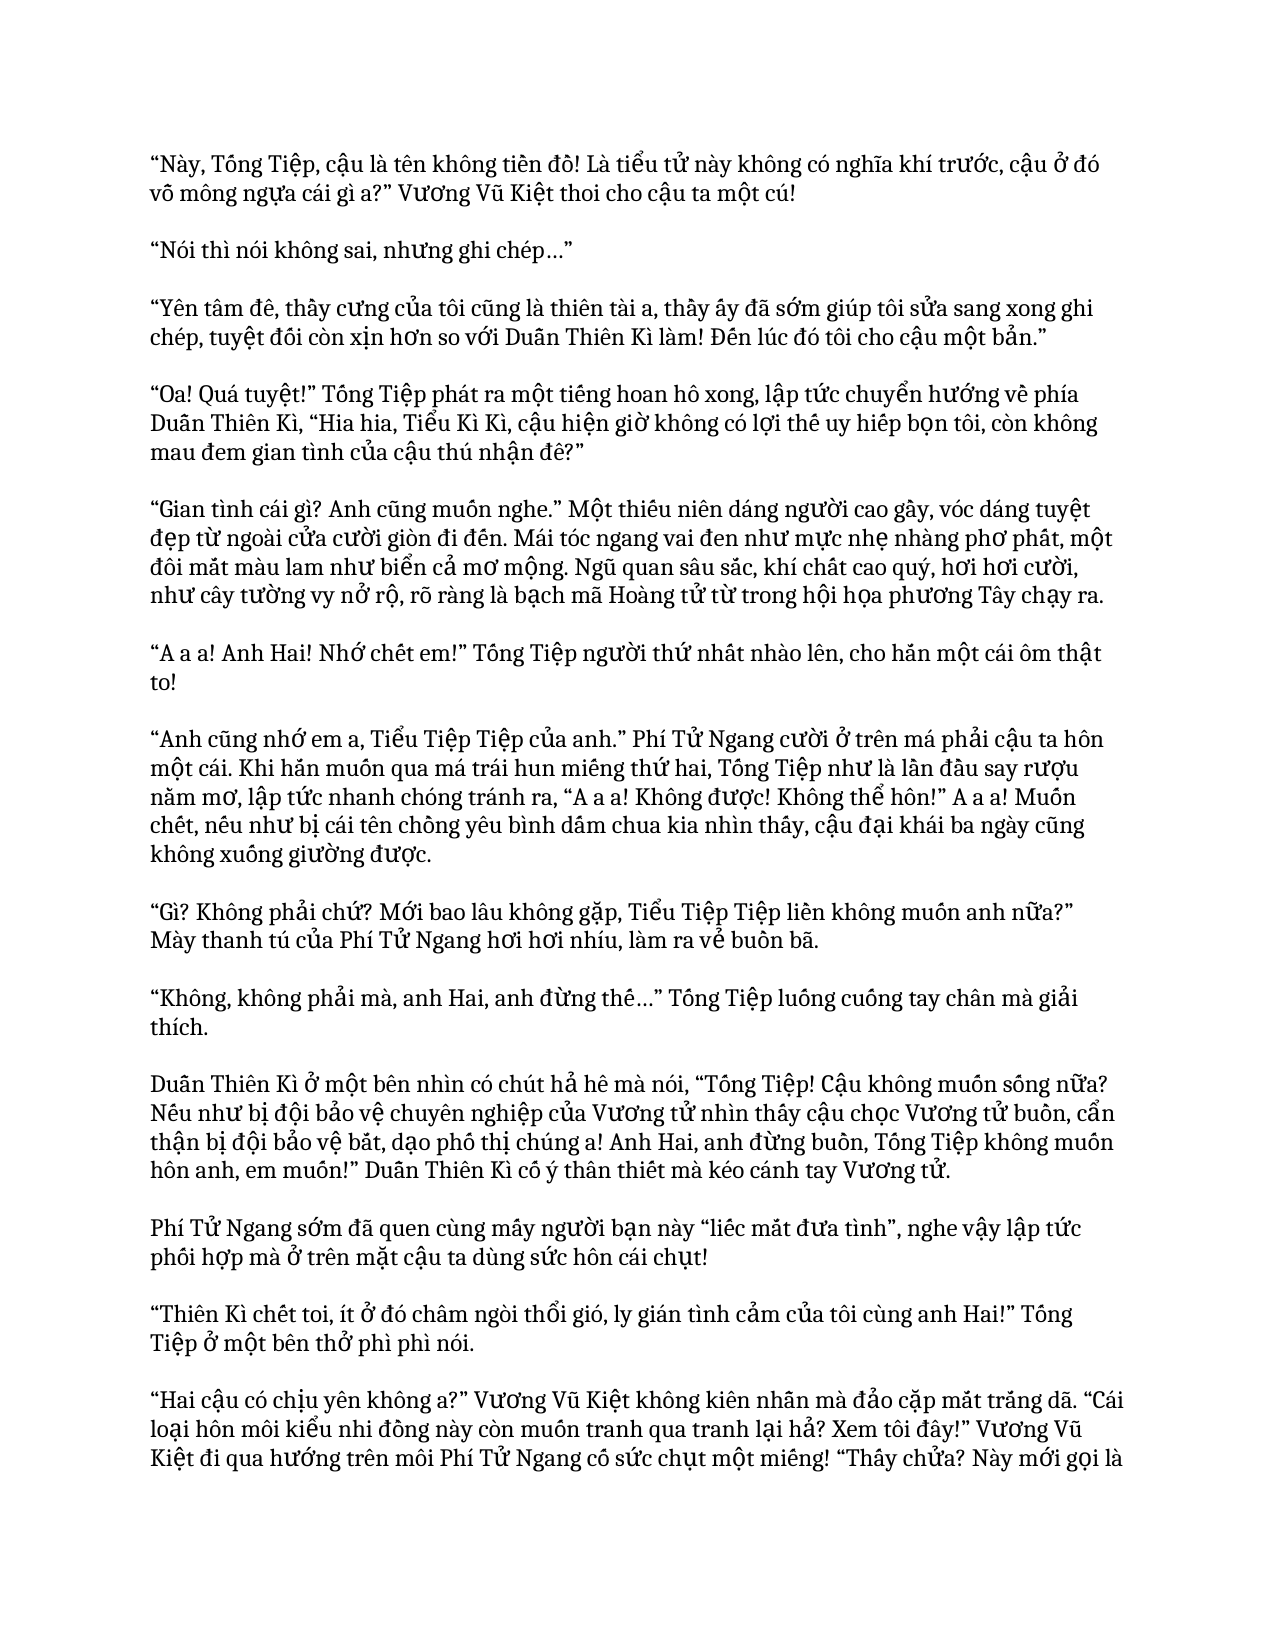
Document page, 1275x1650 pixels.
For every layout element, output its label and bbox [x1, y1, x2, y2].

text [150, 150, 1125, 1472]
